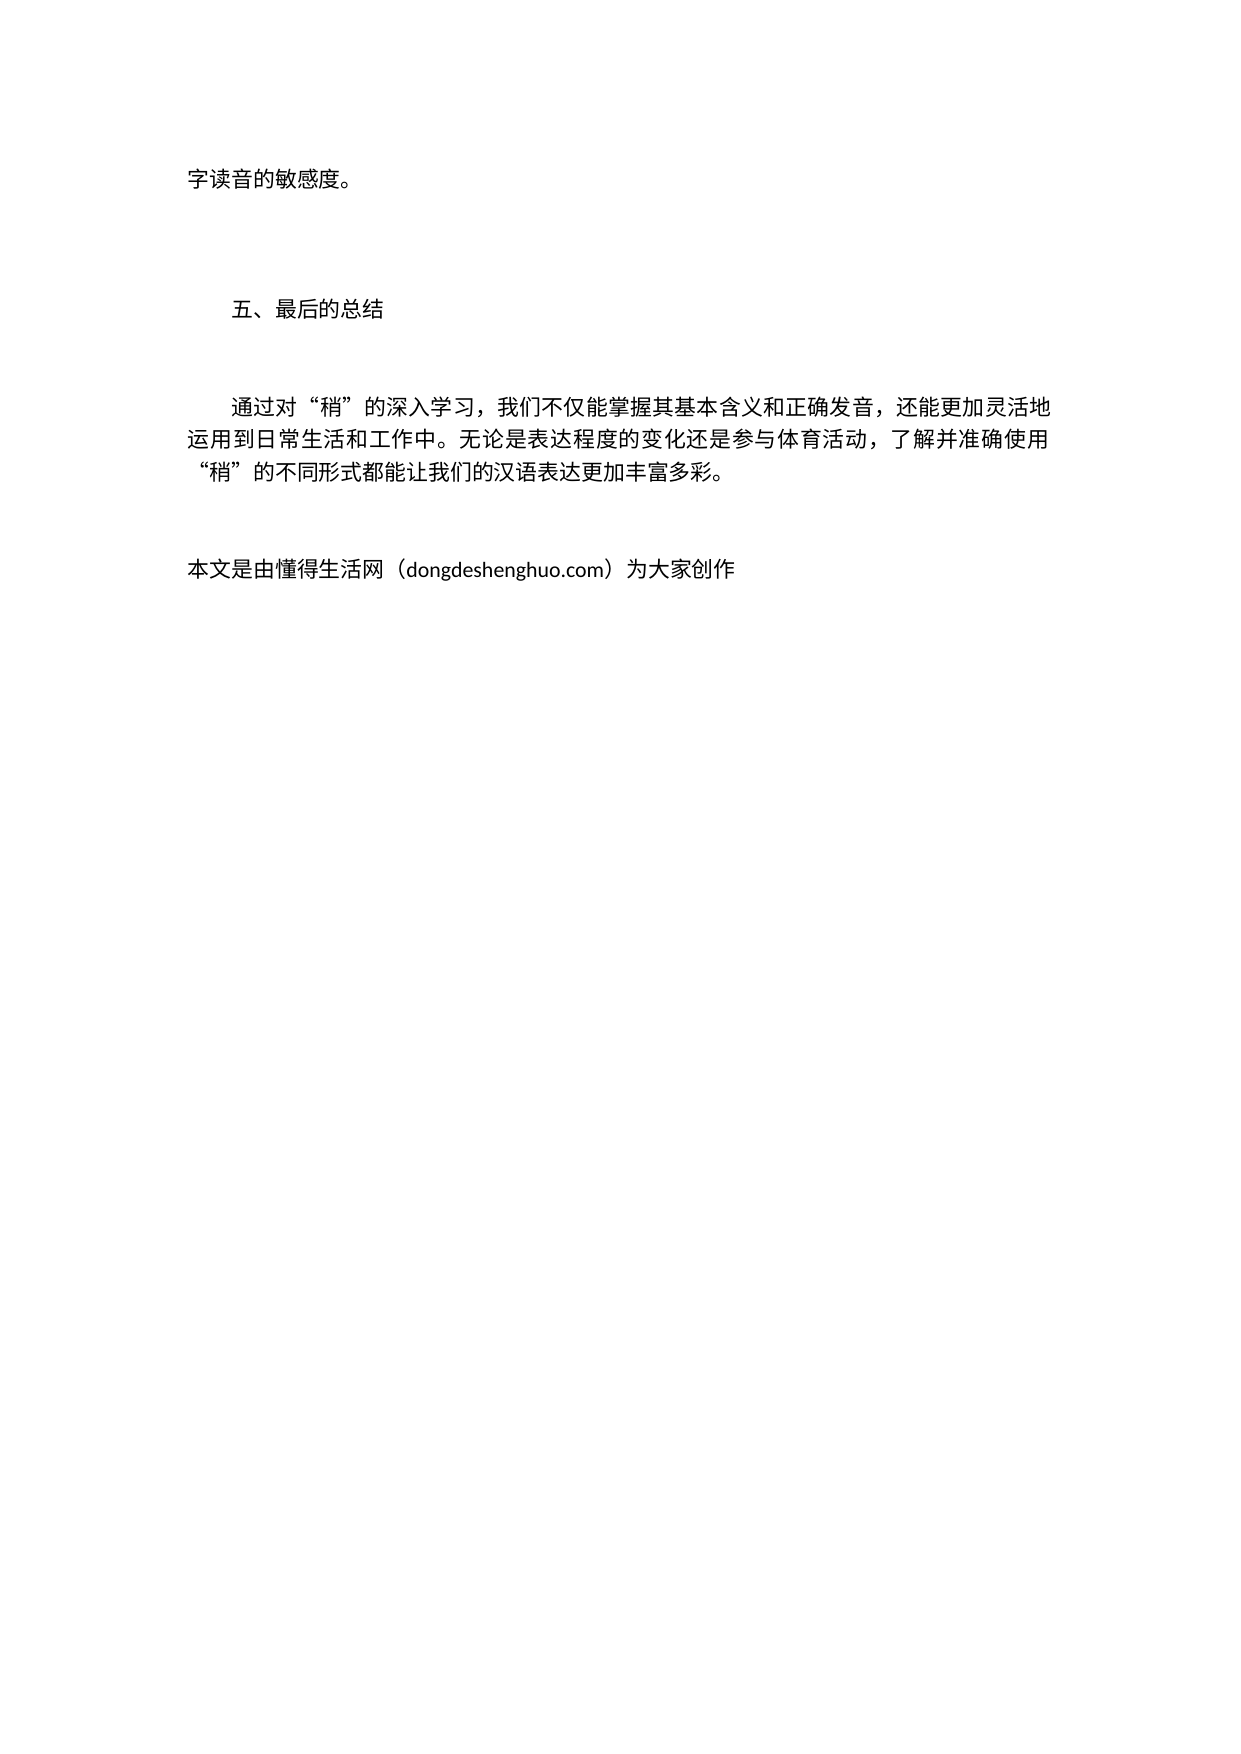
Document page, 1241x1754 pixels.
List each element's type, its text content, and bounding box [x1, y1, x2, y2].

text 通过对“稍”的深入学习，我们不仅能掌握其基本含义和正确发音，还能更加灵活地运用到日常生活和工作中。无论是表达程度的变化还是参与体育活动，了解并准确使用“稍”的不同形式都能让我们的汉语表达更加丰富多彩。 [187, 389, 1053, 487]
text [187, 162, 1053, 194]
text 本文是由懂得生活网（dongdeshenghuo.com）为大家创作 [187, 552, 1053, 584]
text 五、最后的总结 [187, 292, 1053, 324]
